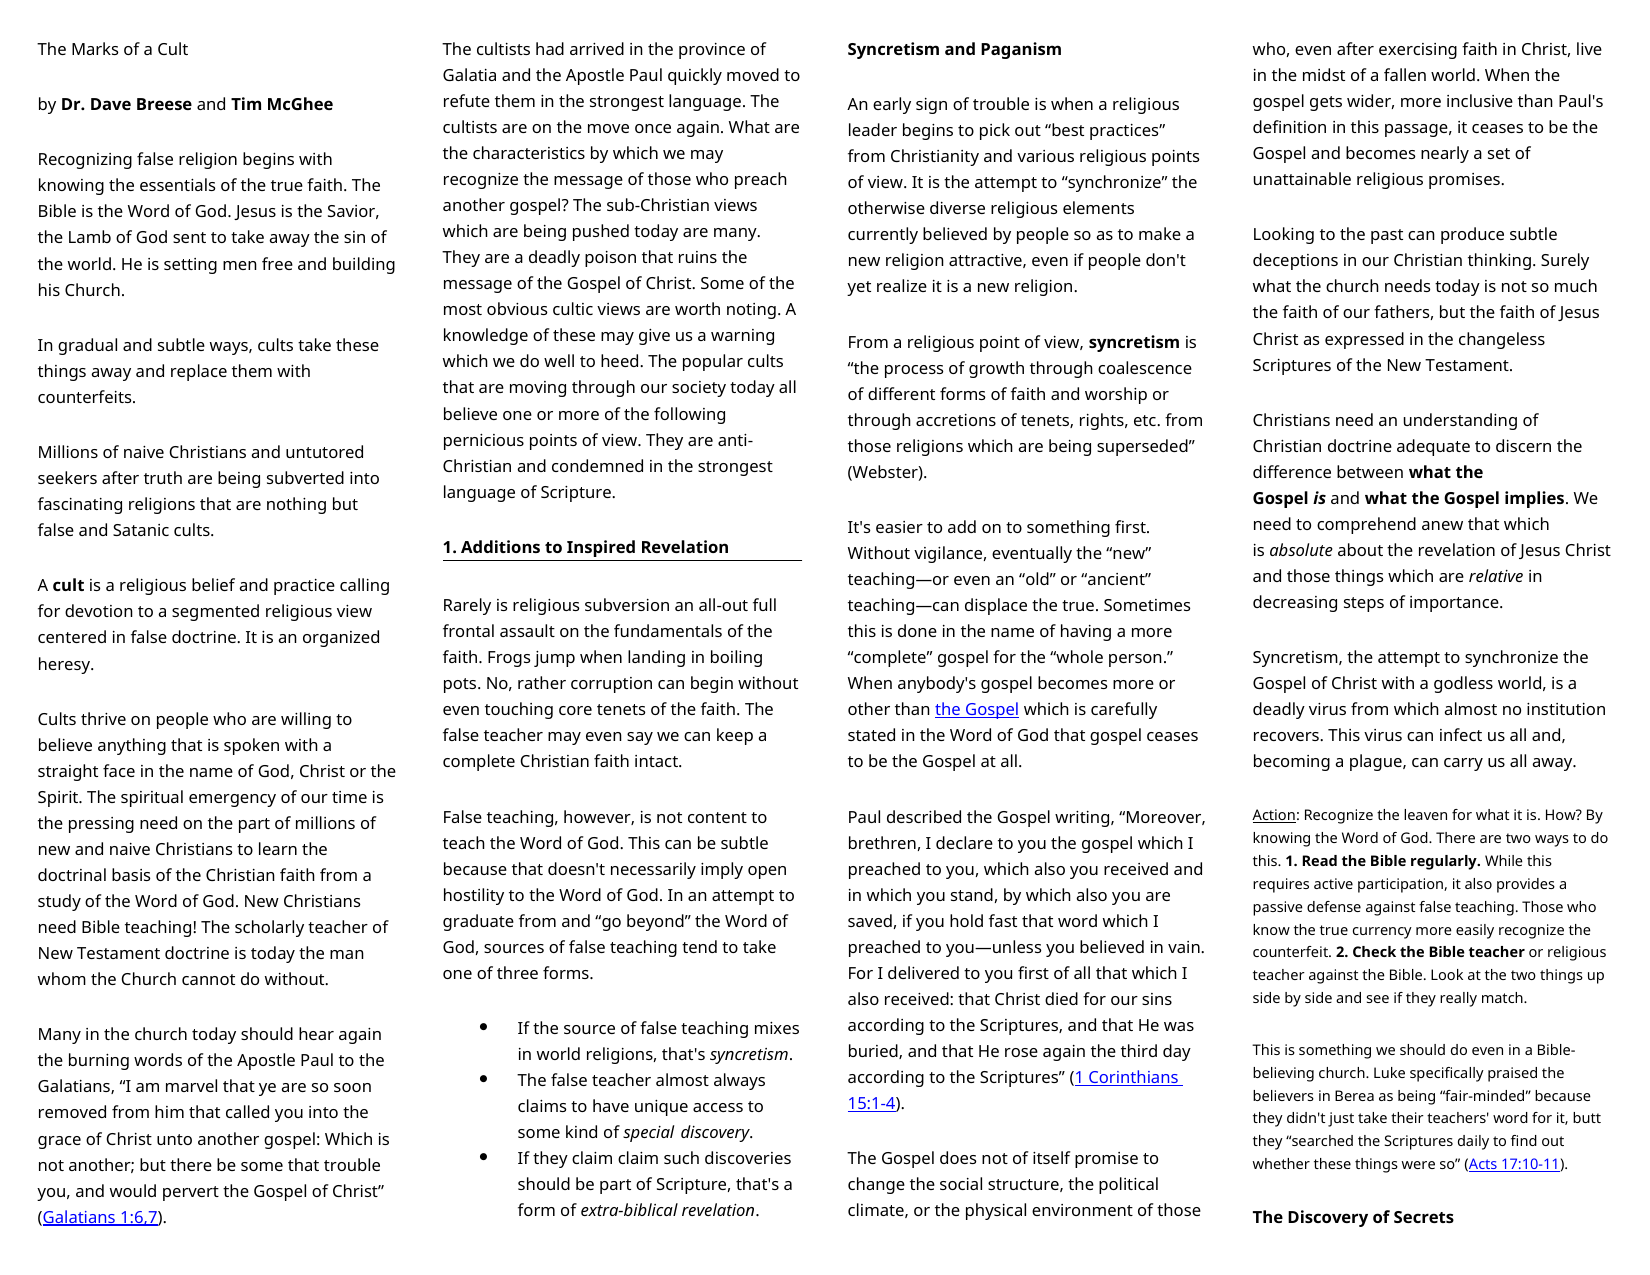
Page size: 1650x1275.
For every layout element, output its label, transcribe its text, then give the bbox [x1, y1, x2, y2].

text Action: Recognize the leaven for what it is. How? By knowing the Word of God. There are two ways to do this. 1. Read the Bible regularly. While this requires active participation, it also provides a passive defense against false teaching. Those who know the true currency more easily recognize the counterfeit. 2. Check the Bible teacher or religious teacher against the Bible. Look at the two things up side by side and see if they really match. [1252, 805, 1612, 1008]
text 1. Additions to Inspired Revelation [442, 535, 802, 561]
text This is something we should do even in a Bible-believing church. Luke specifically praised the believers in Berea as being “fair-minded” because they didn't just take their teachers' word for it, butt they “searched the Scriptures daily to find out whether these things were so” (Acts 17:10-11). [1252, 1040, 1612, 1174]
list The false teacher almost always claims to have unique access to some kind of special discovery. [480, 1069, 802, 1143]
text Many in the church today should hear again the burning words of the Apostle Paul to the Galatians, “I am marvel that ye are so soon removed from him that called you into the grace of Christ unto another gospel: Which is not another; but there be some that trouble you, and would pervert the Gospel of Christ” (Galatians 1:6,7). [37, 1023, 397, 1228]
text The Gospel does not of itself promise to change the social structure, the political climate, or the physical environment of those who, even after exercising faith in Christ, live in the midst of a fallen world. When the gospel gets wider, more inclusive than Paul's definition in this passage, it ceases to be the Gospel and becomes nearly a set of unattainable religious promises. [1252, 37, 1612, 190]
text Syncretism, the attempt to synchronize the Gospel of Christ with a godless world, is a deadly virus from which almost no institution recovers. This virus can infect us all and, becoming a plague, can carry us all away. [1252, 646, 1612, 773]
text Paul described the Gospel writing, “Moreover, brethren, I declare to you the gospel which I preached to you, which also you received and in which you stand, by which also you are saved, if you hold fast that word which I preached to you—unless you believed in vain. For I delivered to you first of all that which I also received: that Christ died for our sins according to the Scriptures, and that He was buried, and that He rose again the third day according to the Scriptures” (1 Corinthians 15:1-4). [847, 805, 1207, 1114]
text Looking to the past can produce subtle deceptions in our Christian thinking. Surely what the church needs today is not so much the faith of our fathers, but the faith of Jesus Christ as expressed in the changeless Scriptures of the New Testament. [1252, 223, 1612, 376]
text From a religious point of view, syncretism is “the process of growth through coalescence of different forms of faith and worship or through accretions of tenets, rights, etc. from those religions which are being superseded” (Webster). [847, 330, 1207, 483]
text A cult is a religious belief and practice calling for devotion to a segmented religious view centered in false doctrine. It is an organized heresy. [37, 574, 397, 675]
text by Dr. Dave Breese and Tim McGhee [37, 93, 397, 115]
text The Gospel does not of itself promise to change the social structure, the political climate, or the physical environment of those who, even after exercising faith in Christ, live in the midst of a fallen world. When the gospel gets wider, more inclusive than Paul's definition in this passage, it ceases to be the Gospel and becomes nearly a set of unattainable religious promises. [847, 1147, 1207, 1222]
text Cults thrive on people who are willing to believe anything that is spoken with a straight face in the name of God, Christ or the Spirit. The spiritual emergency of our time is the pressing need on the part of millions of new and naive Christians to learn the doctrinal basis of the Christian faith from a study of the Word of God. New Christians need Bible teaching! The scholarly teacher of New Testament doctrine is today the man whom the Church cannot do without. [37, 707, 397, 990]
text Syncretism and Paganism [847, 37, 1207, 60]
text In gradual and subtle ways, cults take these things away and replace them with counterfeits. [37, 333, 397, 408]
text An early sign of trouble is when a religious leader begins to pick out “best practices” from Christianity and various religious points of view. It is the attempt to “synchronize” the otherwise diverse religious elements currently believed by people so as to make a new religion attractive, even if people don't yet realize it is a new religion. [847, 93, 1207, 298]
text It's easier to add on to something first. Without vigilance, eventually the “new” teaching—or even an “old” or “ancient” teaching—can displace the true. Sometimes this is done in the name of having a more “complete” gospel for the “whole person.” When anybody's gospel becomes more or other than the Gospel which is carefully stated in the Word of God that gospel ceases to be the Gospel at all. [847, 516, 1207, 773]
text Recognizing false religion begins with knowing the essentials of the true faith. The Bible is the Word of God. Jesus is the Savior, the Lamb of God sent to take away the sin of the world. He is setting men free and building his Church. [37, 148, 397, 301]
text Millions of naive Christians and untutored seekers after truth are being subverted into fascinating religions that are nothing but false and Satanic cults. [37, 441, 397, 541]
list If the source of false teaching mixes in world religions, that's syncretism. [480, 1017, 802, 1065]
text The Marks of a Cult [37, 37, 397, 60]
text Rarely is religious subversion an all-out full frontal assault on the fundamentals of the faith. Frogs jump when landing in boiling pots. No, rather corruption can begin without even touching core tenets of the faith. The false teacher may even say we can keep a complete Christian faith intact. [442, 594, 802, 773]
text False teaching, however, is not content to teach the Word of God. This can be subtle because that doesn't necessarily imply open hostility to the Word of God. In an attempt to graduate from and “go beyond” the Word of God, sources of false teaching tend to take one of three forms. [442, 805, 802, 984]
text The Discovery of Secrets [1252, 1206, 1612, 1228]
text The cultists had arrived in the province of Galatia and the Apostle Paul quickly moved to refute them in the strongest language. The cultists are on the move once again. What are the characteristics by which we may recognize the message of those who preach another gospel? The sub-Christian views which are being pushed today are many. They are a deadly poison that ruins the message of the Gospel of Christ. Some of the most obvious cultic views are worth noting. A knowledge of these may give us a warning which we do well to heed. The popular cults that are moving through our society today all believe one or more of the following pernicious points of view. They are anti-Christian and condemned in the strongest language of Scripture. [442, 37, 802, 503]
text Christians need an understanding of Christian doctrine adequate to discern the difference between what the Gospel is and what the Gospel implies. We need to comprehend anew that which is absolute about the revelation of Jesus Christ and those things which are relative in decreasing steps of importance. [1252, 408, 1612, 613]
list If they claim claim such discoveries should be part of Scripture, that's a form of extra-biblical revelation. [480, 1147, 802, 1222]
